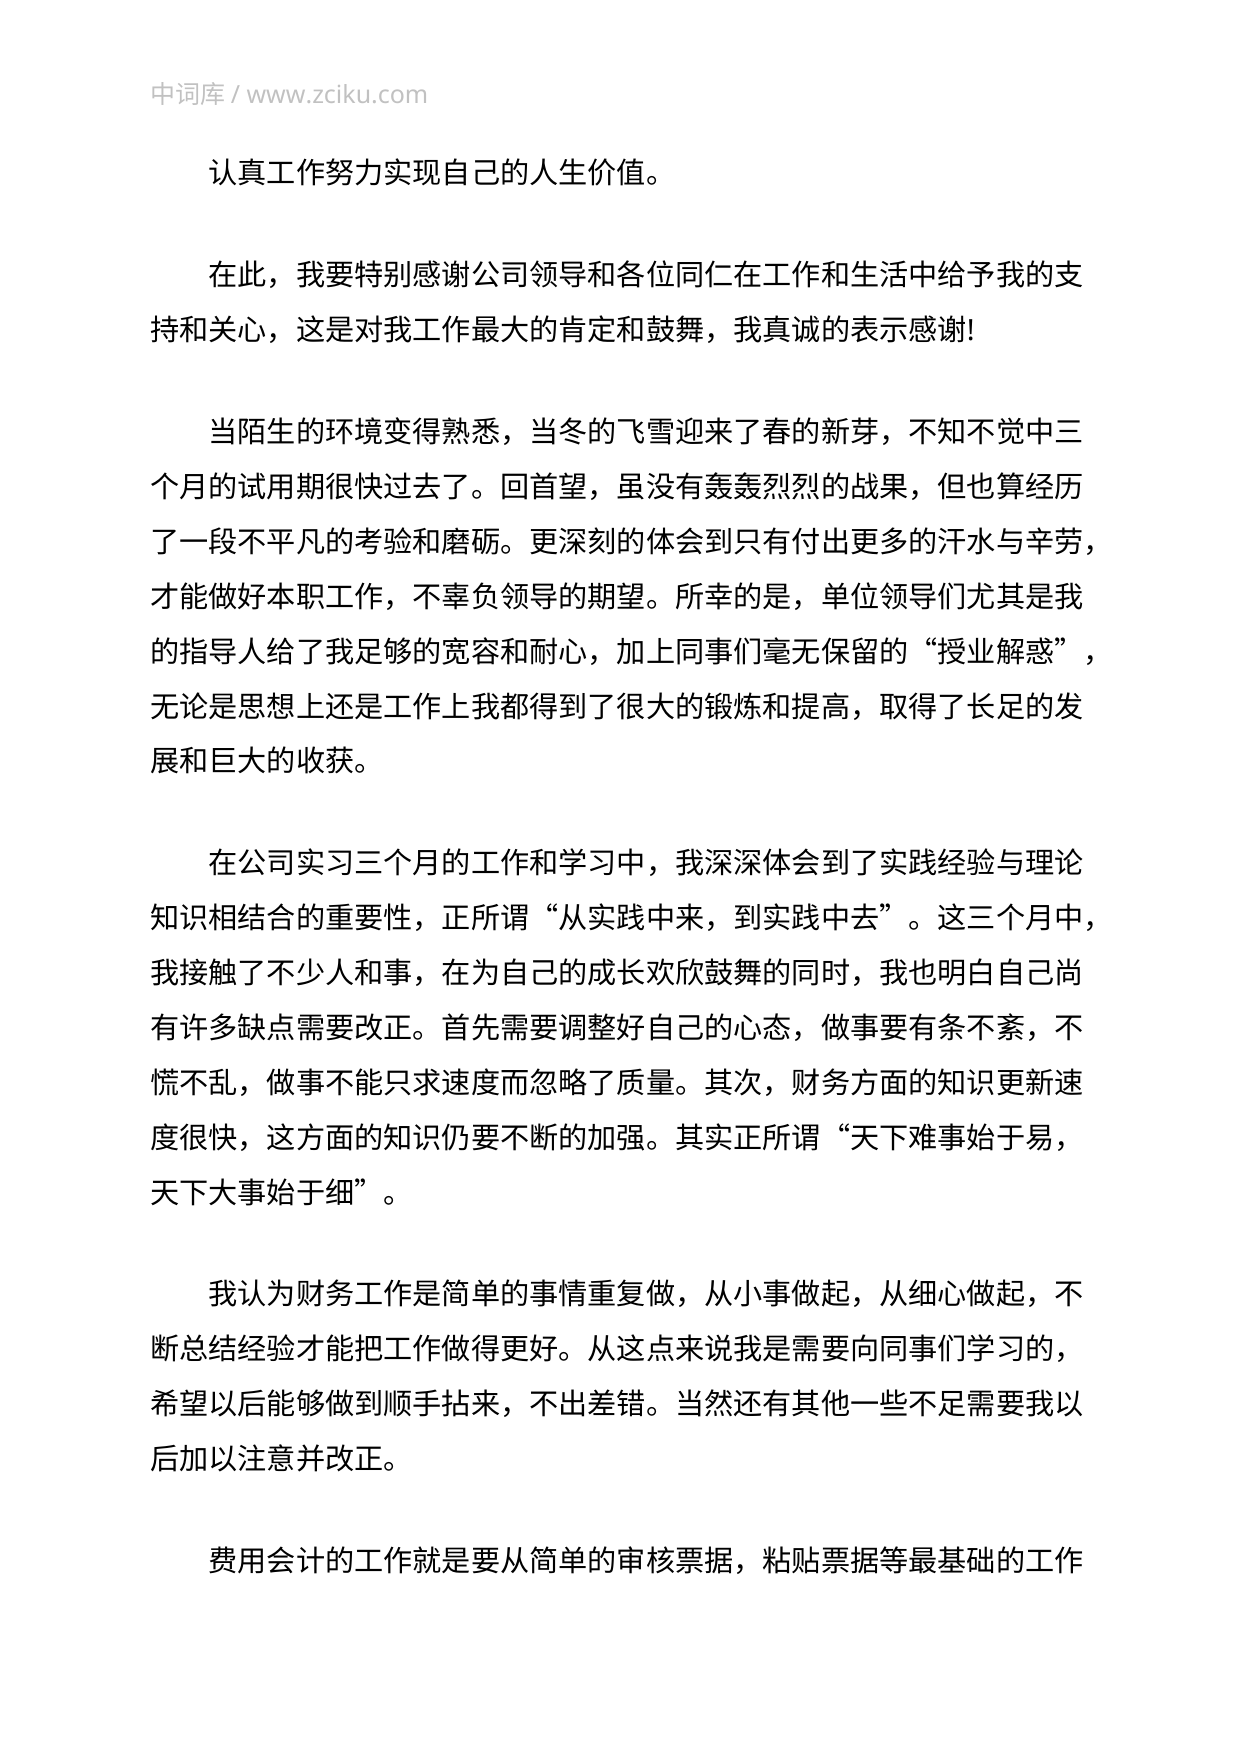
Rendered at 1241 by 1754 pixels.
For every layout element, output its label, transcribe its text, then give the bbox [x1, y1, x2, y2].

text 我认为财务工作是简单的事情重复做，从小事做起，从细心做起，不断总结经验才能把工作做得更好。从这点来说我是需要向同事们学习的，希望以后能够做到顺手拈来，不出差错。当然还有其他一些不足需要我以后加以注意并改正。 [150, 1271, 1090, 1478]
text 在此，我要特别感谢公司领导和各位同仁在工作和生活中给予我的支持和关心，这是对我工作最大的肯定和鼓舞，我真诚的表示感谢! [150, 252, 1090, 349]
text 认真工作努力实现自己的人生价值。 [150, 150, 1090, 192]
text 在公司实习三个月的工作和学习中，我深深体会到了实践经验与理论知识相结合的重要性，正所谓“从实践中来，到实践中去”。这三个月中，我接触了不少人和事，在为自己的成长欢欣鼓舞的同时，我也明白自己尚有许多缺点需要改正。首先需要调整好自己的心态，做事要有条不紊，不慌不乱，做事不能只求速度而忽略了质量。其次，财务方面的知识更新速度很快，这方面的知识仍要不断的加强。其实正所谓“天下难事始于易，天下大事始于细”。 [150, 840, 1090, 1211]
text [150, 1537, 1090, 1580]
text 当陌生的环境变得熟悉，当冬的飞雪迎来了春的新芽，不知不觉中三个月的试用期很快过去了。回首望，虽没有轰轰烈烈的战果，但也算经历了一段不平凡的考验和磨砺。更深刻的体会到只有付出更多的汗水与辛劳，才能做好本职工作，不辜负领导的期望。所幸的是，单位领导们尤其是我的指导人给了我足够的宽容和耐心，加上同事们毫无保留的“授业解惑”，无论是思想上还是工作上我都得到了很大的锻炼和提高，取得了长足的发展和巨大的收获。 [150, 409, 1090, 780]
